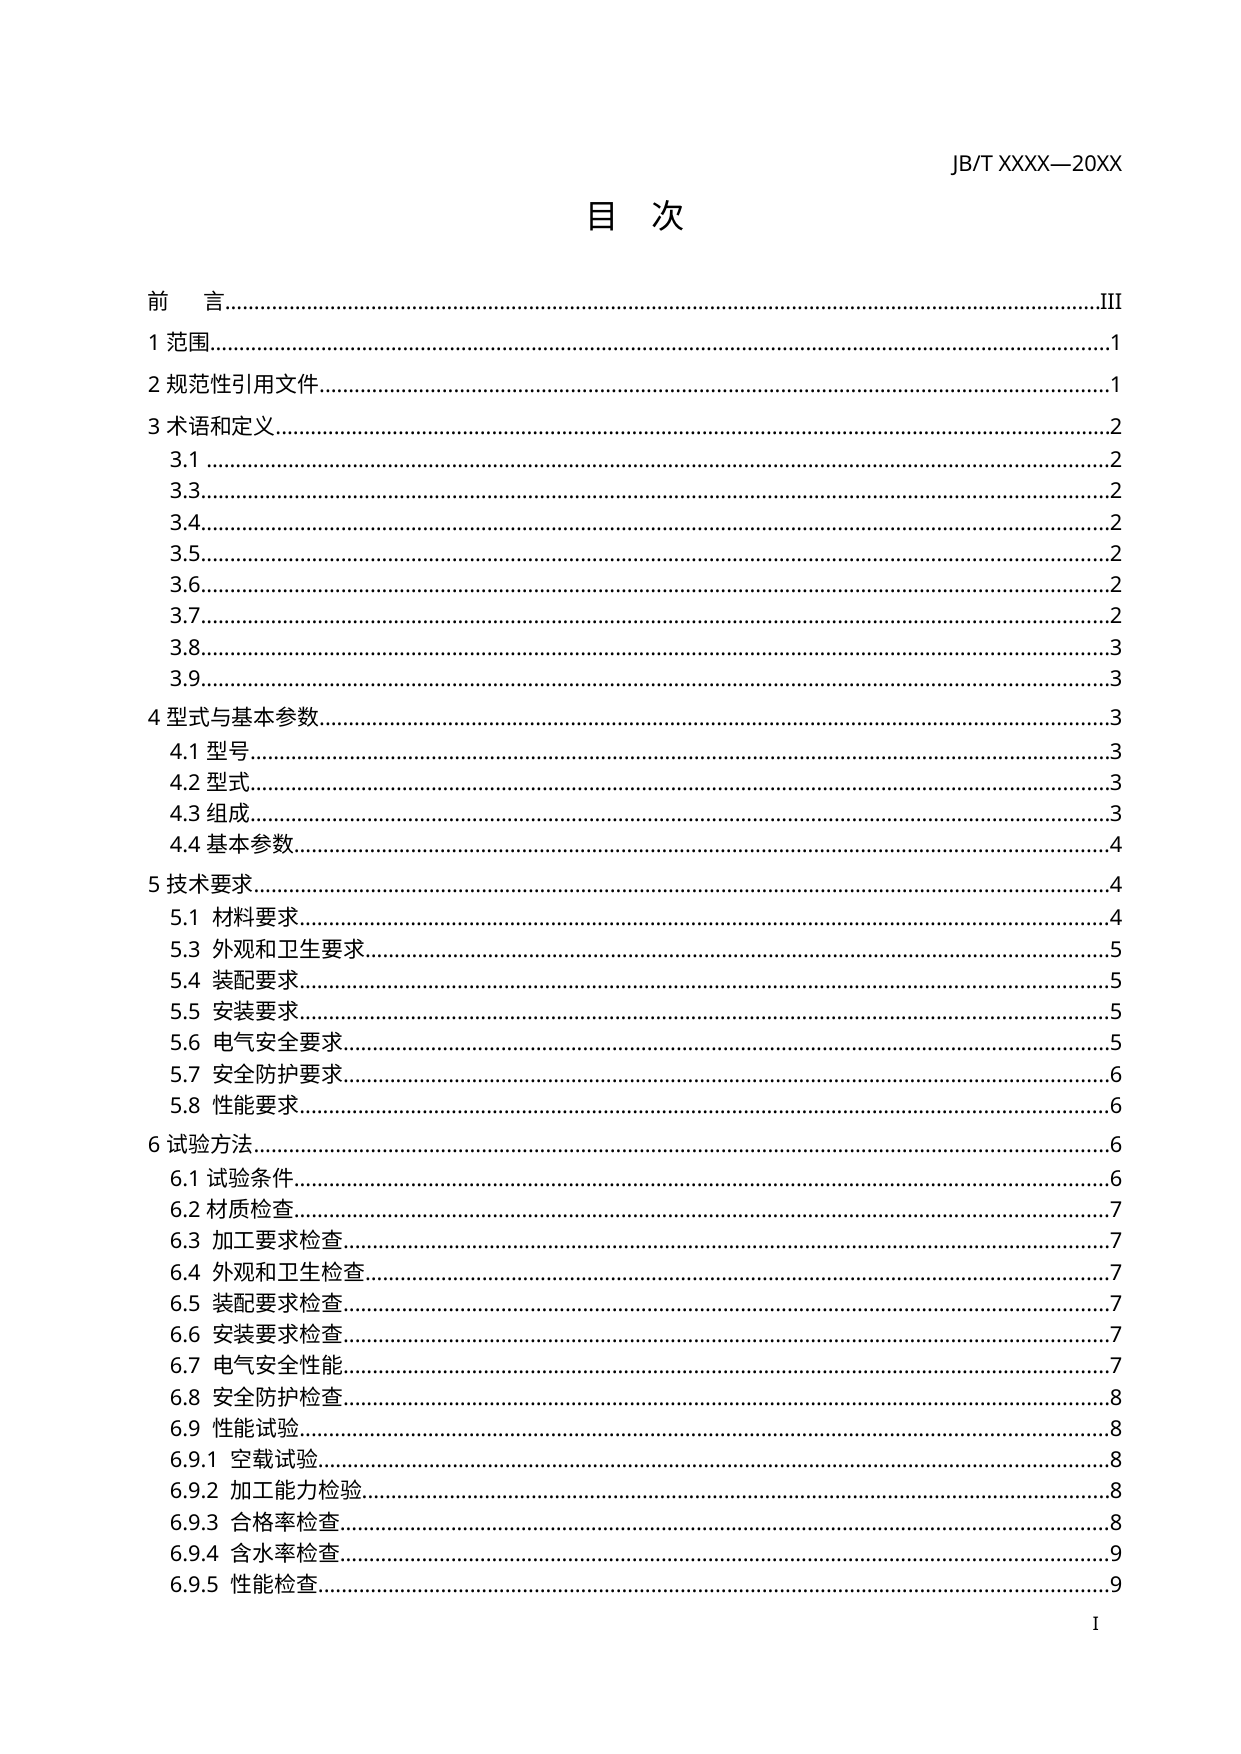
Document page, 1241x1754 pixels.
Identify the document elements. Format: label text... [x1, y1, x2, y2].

text 6.3 加工要求检查 7 [169, 1224, 1122, 1255]
text 6.4 外观和卫生检查 7 [169, 1255, 1122, 1286]
text 3.8 3 [169, 630, 1122, 661]
text 前言 III [148, 276, 1122, 317]
text 6.8 安全防护检查 8 [169, 1380, 1122, 1411]
text 3.9 3 [169, 661, 1122, 692]
text 6.2 材质检查 7 [169, 1192, 1122, 1224]
text 4.4 基本参数 4 [169, 828, 1122, 859]
text 5.5 安装要求 5 [169, 994, 1122, 1026]
text 6.9.3 合格率检查 8 [169, 1505, 1122, 1536]
text 6.9.5 性能检查 9 [169, 1567, 1122, 1599]
text 3 术语和定义 2 [148, 401, 1122, 442]
text 5.4 装配要求 5 [169, 963, 1122, 994]
text 6.9.4 含水率检查 9 [169, 1536, 1122, 1567]
text 5.8 性能要求 6 [169, 1088, 1122, 1119]
text 3.5 2 [169, 536, 1122, 567]
text 2 规范性引用文件 1 [148, 359, 1122, 401]
text 6.9.1 空载试验 8 [169, 1442, 1122, 1474]
text 1 范围 1 [148, 317, 1122, 359]
text 6.1 试验条件 6 [169, 1161, 1122, 1192]
text 6.6 安装要求检查 7 [169, 1317, 1122, 1349]
text 6.5 装配要求检查 7 [169, 1286, 1122, 1317]
text 3.4 2 [169, 505, 1122, 536]
text 5 技术要求 4 [148, 859, 1122, 901]
text 3.6 2 [169, 567, 1122, 599]
text 3.3 2 [169, 474, 1122, 505]
text 目次 [148, 190, 1122, 238]
text 4.2 型式 3 [169, 765, 1122, 797]
text 4.1 型号 3 [169, 734, 1122, 765]
text 5.1 材料要求 4 [169, 901, 1122, 932]
text 5.6 电气安全要求 5 [169, 1026, 1122, 1057]
text 5.3 外观和卫生要求 5 [169, 932, 1122, 963]
text 3.7 2 [169, 599, 1122, 630]
text 6.9 性能试验 8 [169, 1411, 1122, 1442]
text 4 型式与基本参数 3 [148, 692, 1122, 734]
text 6.9.2 加工能力检验 8 [169, 1474, 1122, 1505]
text 6.7 电气安全性能 7 [169, 1349, 1122, 1380]
text 3.1 2 [169, 442, 1122, 474]
text 5.7 安全防护要求 6 [169, 1057, 1122, 1088]
text 6 试验方法 6 [148, 1119, 1122, 1161]
text 4.3 组成 3 [169, 797, 1122, 828]
